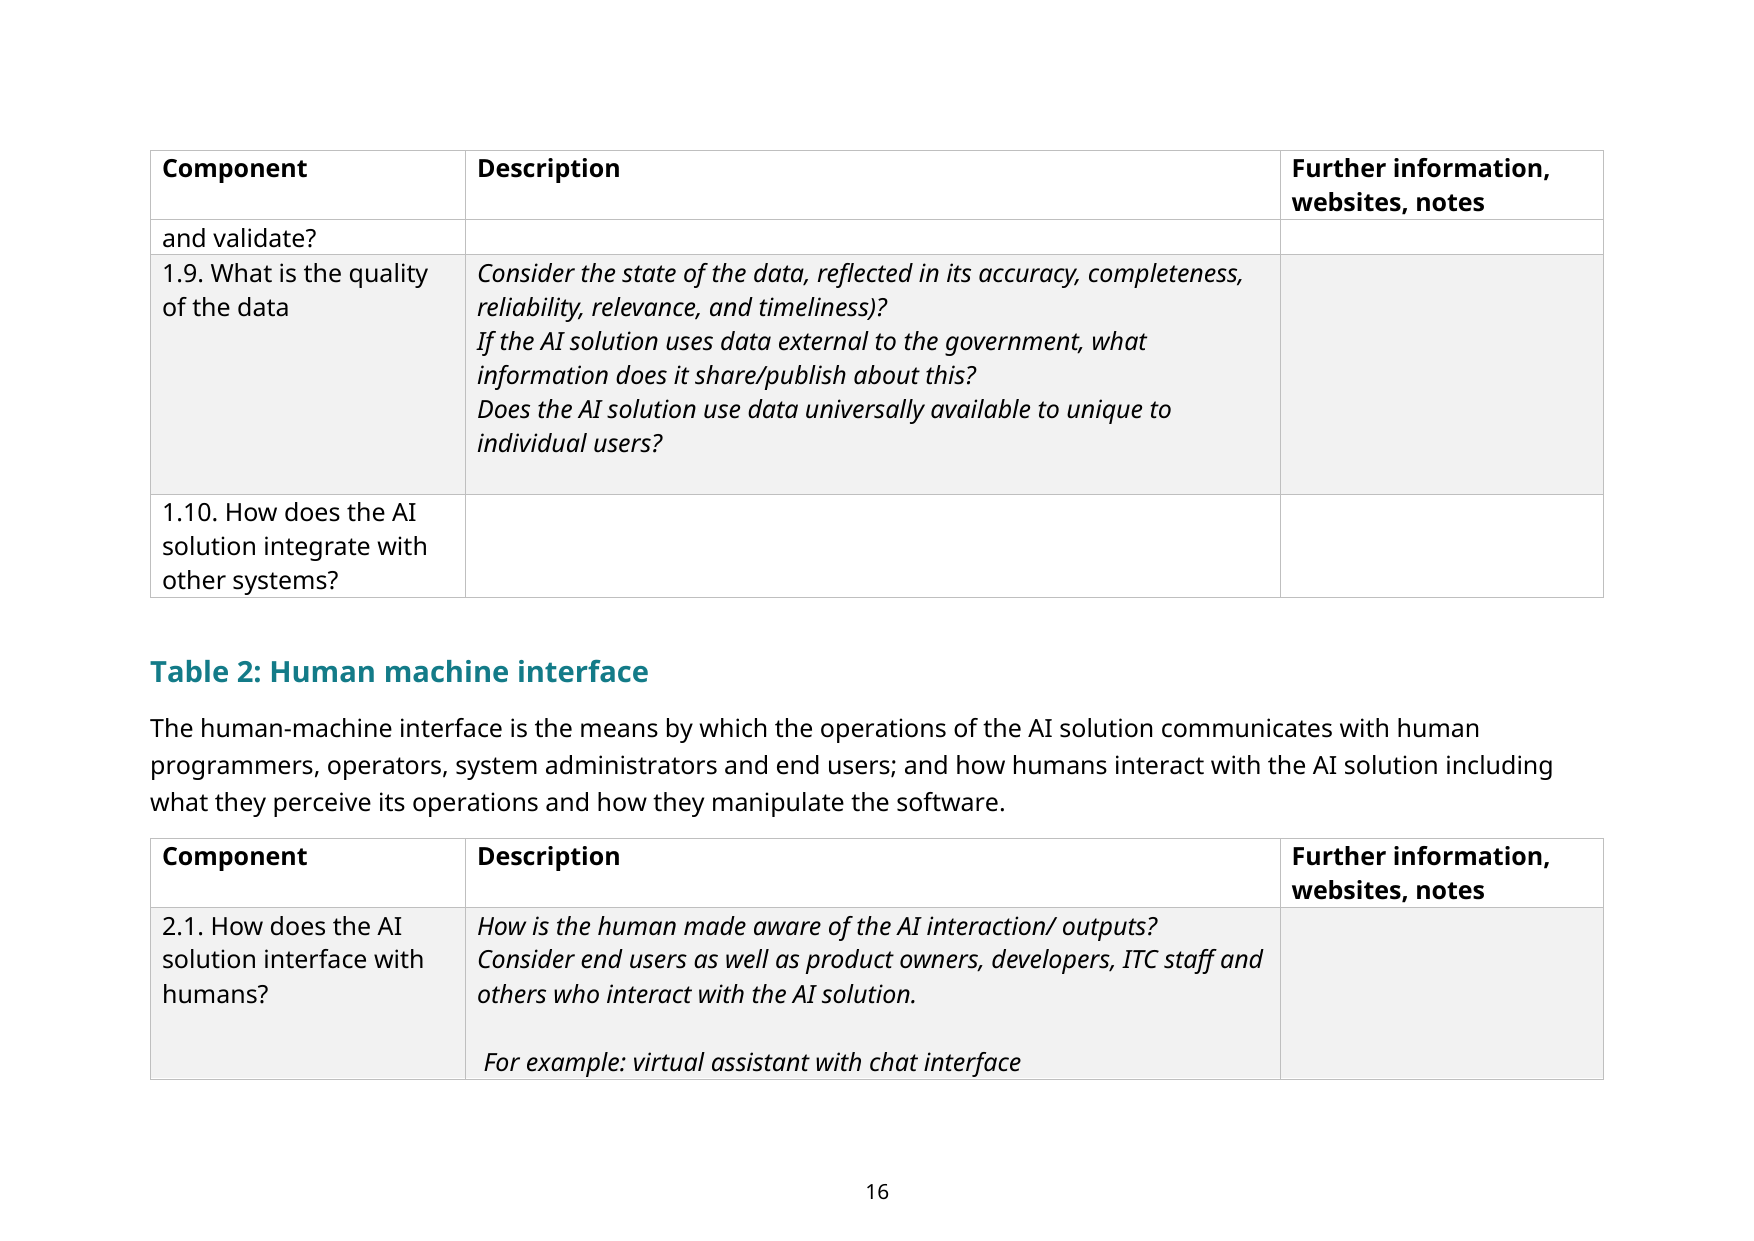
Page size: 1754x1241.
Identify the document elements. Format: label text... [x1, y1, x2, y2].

table_cell [1281, 908, 1603, 1078]
table_cell [466, 495, 1280, 597]
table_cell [466, 908, 1280, 1078]
table_cell 1.10. How does the AI solution integrate with other systems? [151, 495, 465, 597]
table_cell [1281, 220, 1603, 254]
table_cell [1281, 495, 1603, 597]
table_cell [151, 220, 465, 254]
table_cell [151, 908, 465, 1078]
table_header Description [466, 839, 1280, 907]
table_cell [1281, 255, 1603, 494]
table_header Description [466, 151, 1280, 219]
table_header Component [151, 151, 465, 219]
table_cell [466, 220, 1280, 254]
table_header Further information, websites, notes [1281, 151, 1603, 219]
table_cell Consider the state of the data, reflected in its accuracy, completeness, reliability, relevance, and timeliness)? If the AI solution uses data external to the government, what information does it share/publish about this? Does the AI solution use data universally available to unique to individual users? [466, 255, 1280, 494]
text The human-machine interface is the means by which the operations of the AI solution communicates with human programmers, operators, system administrators and end users; and how humans interact with the AI solution including what they perceive its operations and how they manipulate the software. [150, 711, 1604, 818]
table_header Component [151, 839, 465, 907]
subtitle Table 2: Human machine interface [150, 651, 1604, 691]
table_header Further information, websites, notes [1281, 839, 1603, 907]
table_cell 1.9. What is the quality of the data [151, 255, 465, 494]
